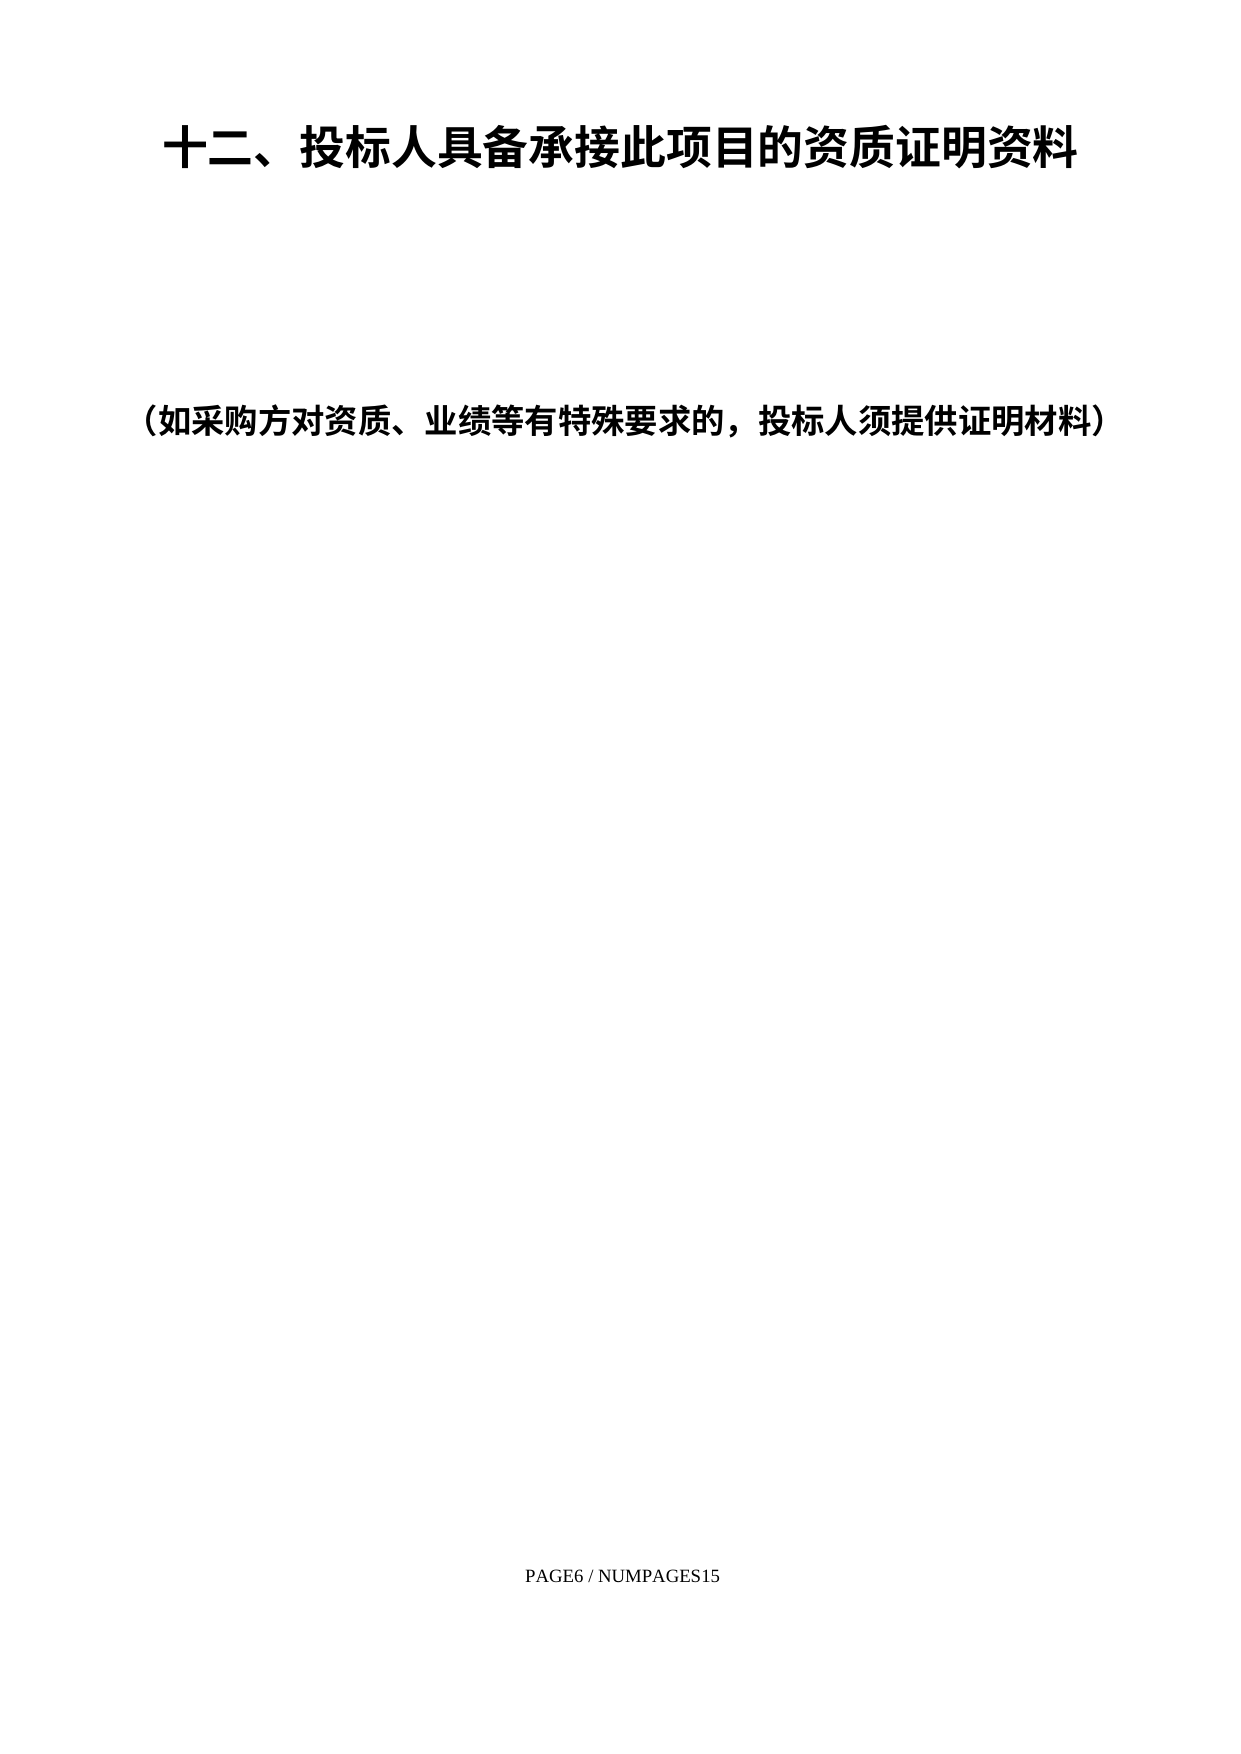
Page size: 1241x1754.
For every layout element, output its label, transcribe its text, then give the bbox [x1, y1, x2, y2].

text 十二、投标人具备承接此项目的资质证明资料 [112, 96, 1128, 193]
text （如采购方对资质、业绩等有特殊要求的，投标人须提供证明材料） [112, 387, 1128, 452]
